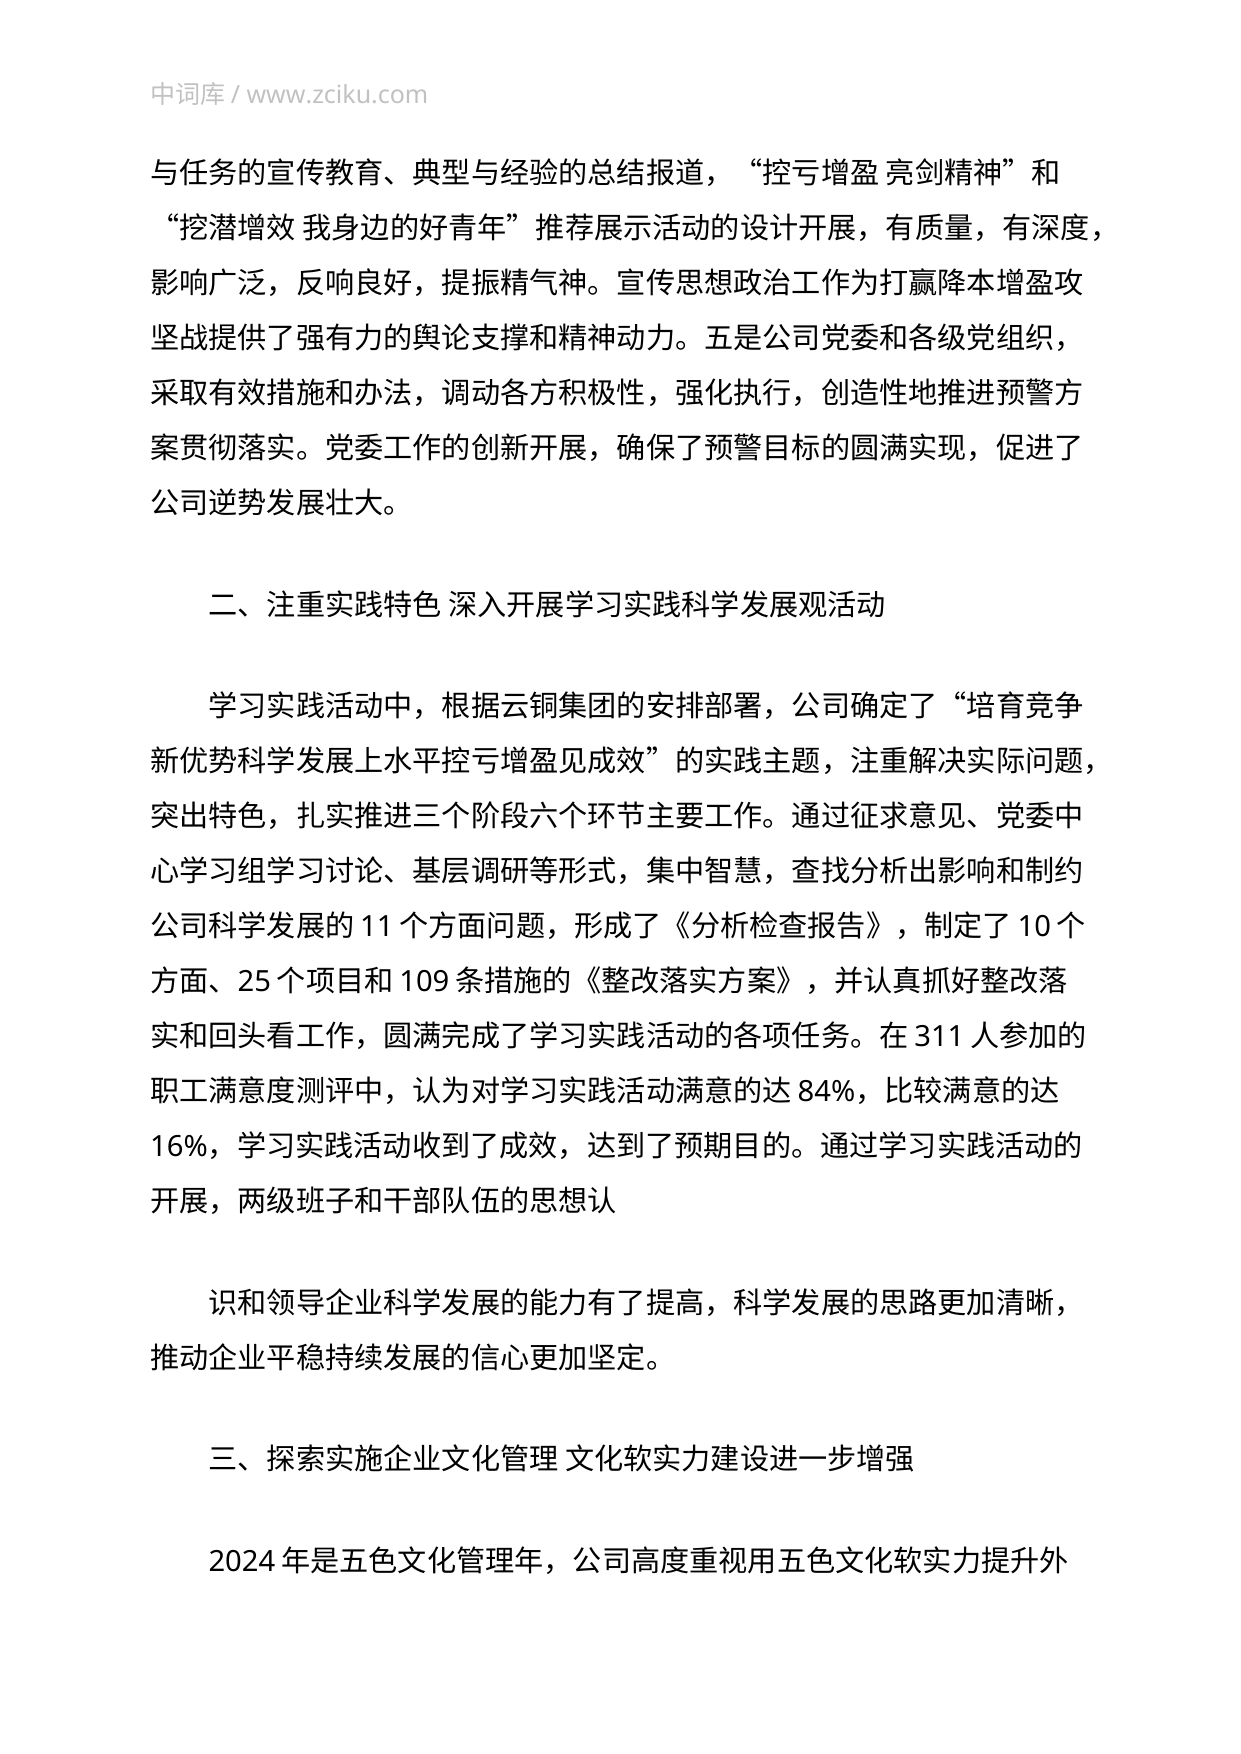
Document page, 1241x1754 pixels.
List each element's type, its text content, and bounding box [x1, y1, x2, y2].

text 三、探索实施企业文化管理 文化软实力建设进一步增强 [150, 1436, 1090, 1478]
text 学习实践活动中，根据云铜集团的安排部署，公司确定了“培育竞争新优势科学发展上水平控亏增盈见成效”的实践主题，注重解决实际问题，突出特色，扎实推进三个阶段六个环节主要工作。通过征求意见、党委中心学习组学习讨论、基层调研等形式，集中智慧，查找分析出影响和制约公司科学发展的11个方面问题，形成了《分析检查报告》，制定了10个方面、25个项目和109条措施的《整改落实方案》，并认真抓好整改落实和回头看工作，圆满完成了学习实践活动的各项任务。在311人参加的职工满意度测评中，认为对学习实践活动满意的达84%，比较满意的达16%，学习实践活动收到了成效，达到了预期目的。通过学习实践活动的开展，两级班子和干部队伍的思想认 [150, 683, 1090, 1220]
text 二、注重实践特色 深入开展学习实践科学发展观活动 [150, 581, 1090, 623]
text 识和领导企业科学发展的能力有了提高，科学发展的思路更加清晰，推动企业平稳持续发展的信心更加坚定。 [150, 1279, 1090, 1376]
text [150, 1538, 1090, 1580]
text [150, 150, 1090, 522]
